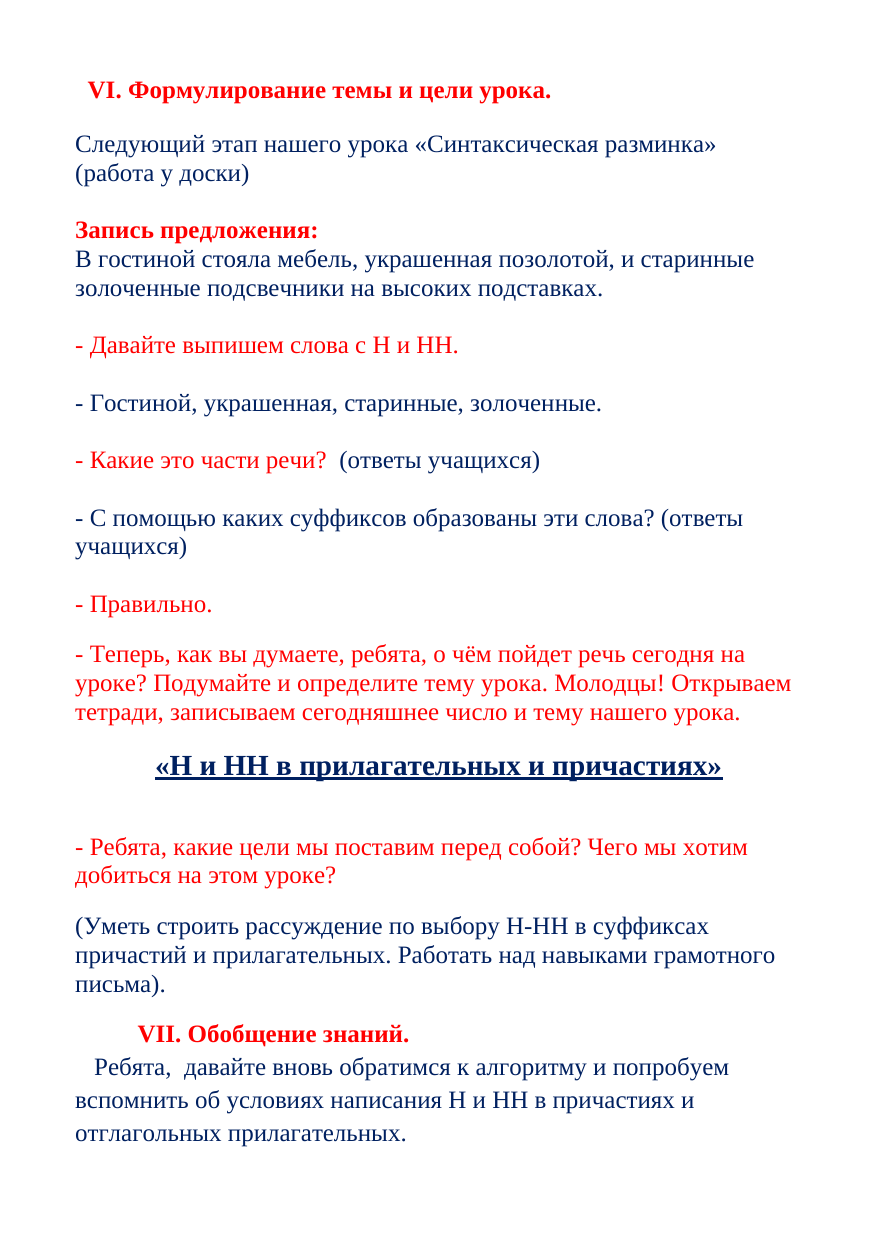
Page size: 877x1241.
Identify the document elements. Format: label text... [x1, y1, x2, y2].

list Запись предложения: [75, 215, 802, 244]
text (Уметь строить рассуждение по выбору Н-НН в суффиксах причастий и прилагательных. Работать над навыками грамотного письма). [75, 911, 802, 997]
list - Какие это части речи? (ответы учащихся) [75, 445, 802, 474]
list - Гостиной, украшенная, старинные, золоченные. [75, 388, 802, 416]
text - Теперь, как вы думаете, ребята, о чём пойдет речь сегодня на уроке? Подумайте и определите тему урока. Молодцы! Открываем тетради, записываем сегодняшнее число и тему нашего урока. [75, 639, 802, 726]
text VII. Обобщение знаний. Ребята, давайте вновь обратимся к алгоритму и попробуем вспомнить об условиях написания Н и НН в причастиях и отглагольных прилагательных. [75, 1019, 802, 1147]
text - Ребята, какие цели мы поставим перед собой? Чего мы хотим добиться на этом уроке? [75, 832, 802, 889]
list - С помощью каких суффиксов образованы эти слова? (ответы учащихся) [75, 503, 802, 560]
list Следующий этап нашего урока «Синтаксическая разминка» [75, 129, 802, 158]
list (работа у доски) [75, 158, 802, 186]
text - Правильно. [75, 589, 802, 618]
text «Н и НН в прилагательных и причастиях» [75, 748, 802, 781]
list В гостиной стояла мебель, украшенная позолотой, и старинные золоченные подсвечники на высоких подставках. [75, 244, 802, 301]
list - Давайте выпишем слова с Н и НН. [75, 330, 802, 359]
text VI. Формулирование темы и цели урока. [75, 75, 802, 104]
